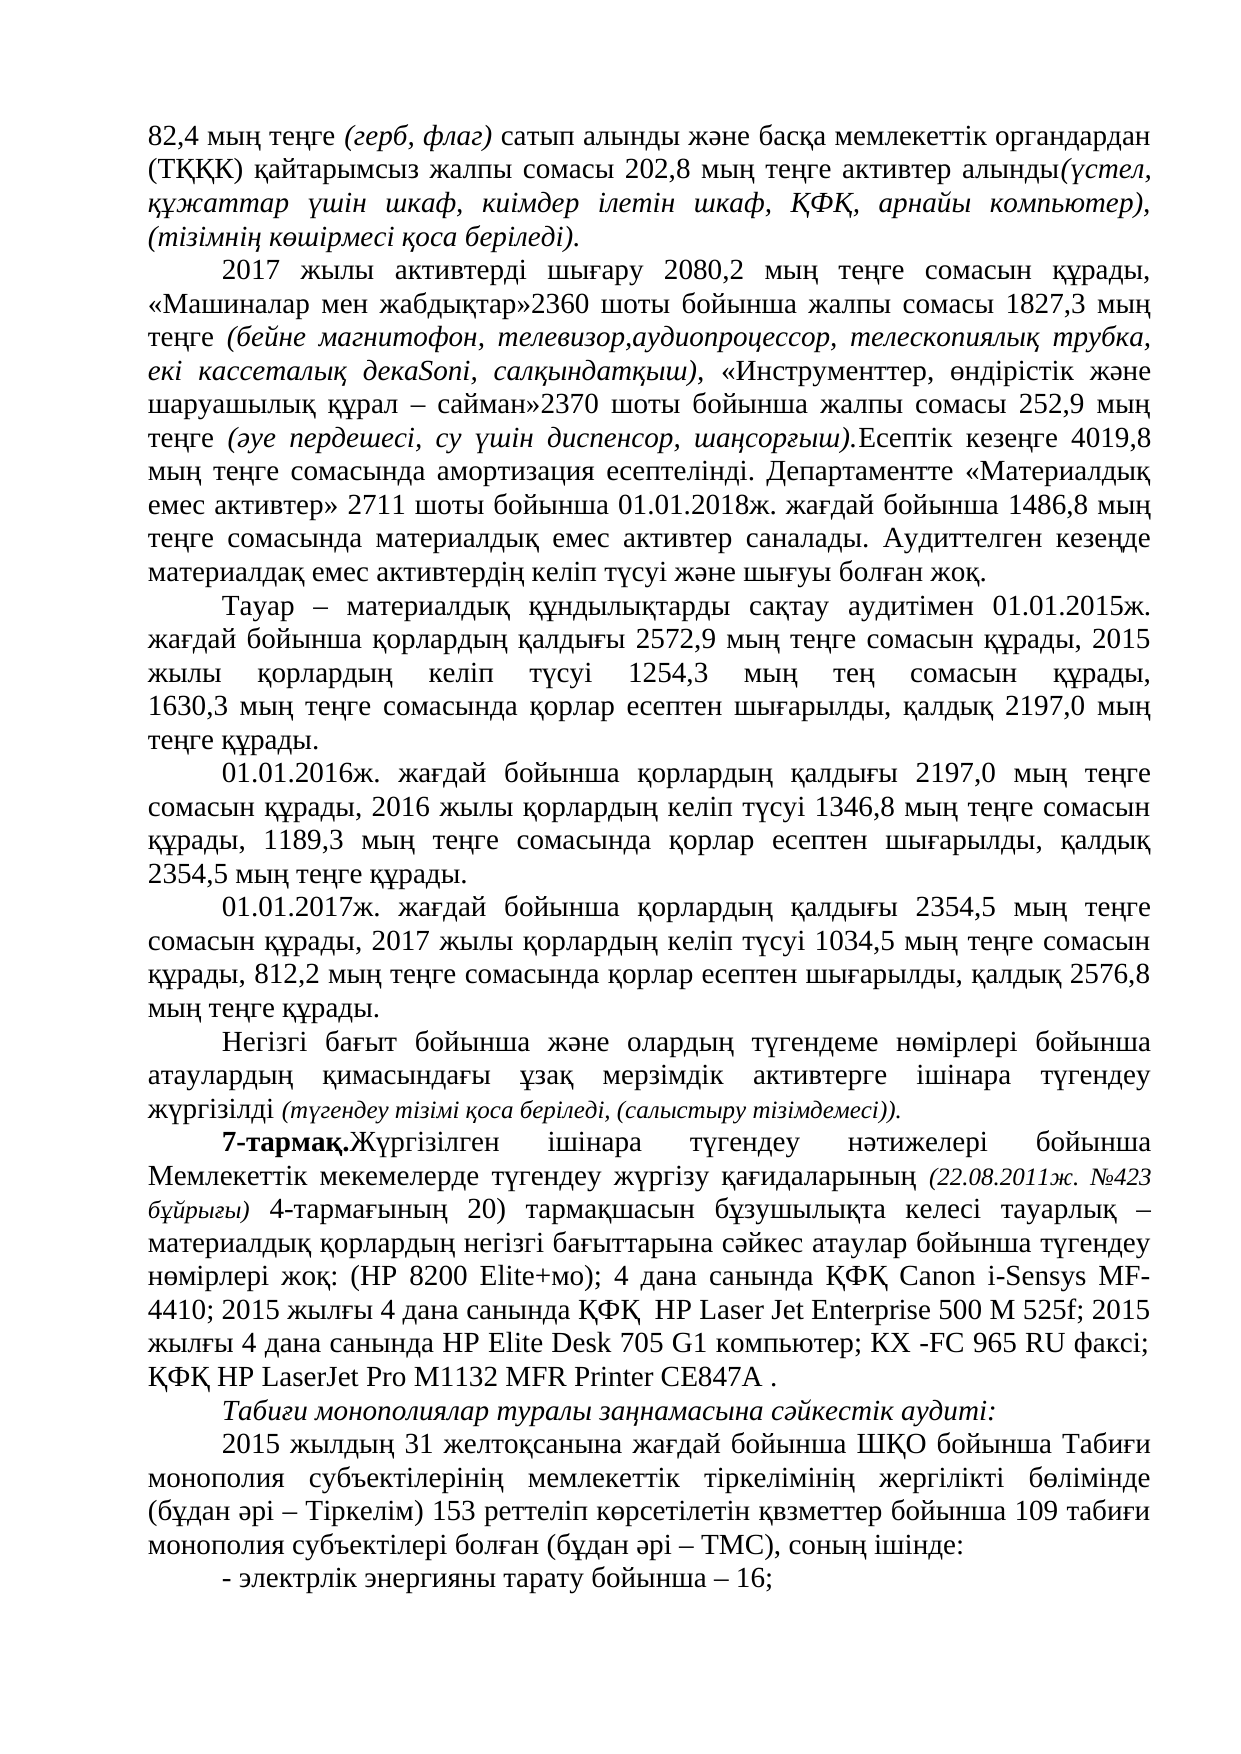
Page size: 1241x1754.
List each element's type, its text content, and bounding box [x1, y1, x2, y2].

list Негізгі бағыт бойынша және олардың түгендеме нөмірлері бойынша атаулардың қимасындағы ұзақ мерзімдік активтерге ішінара түгендеу жүргізілді (түгендеу тізімі қоса беріледі, (салыстыру тізімдемесі)). [148, 1024, 1152, 1124]
list 7-тармақ.Жүргізілген ішінара түгендеу нәтижелері бойынша Мемлекеттік мекемелерде түгендеу жүргізу қағидаларының (22.08.2011ж. №423 бұйрығы) 4-тармағының 20) тармақшасын бұзушылықта келесі тауарлық – материалдық қорлардың негізгі бағыттарына сәйкес атаулар бойынша түгендеу нөмірлері жоқ: (НР 8200 Elite+мо); 4 дана санында ҚФҚ Canon i-Sensys MF-4410; 2015 жылғы 4 дана санында ҚФҚ HP Laser Jet Enterprise 500 M 525f; 2015 жылғы 4 дана санында HP Elite Desk 705 G1 компьютер; КХ -FC 965 RU факсі; ҚФҚ HP LaserJet Pro M1132 MFR Printer CE847A . [148, 1124, 1152, 1393]
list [148, 118, 1152, 252]
list 2015 жылдың 31 желтоқсанына жағдай бойынша ШҚО бойынша Табиғи монополия субъектілерінің мемлекеттік тіркелімінің жергілікті бөлімінде (бұдан әрі – Тіркелім) 153 реттеліп көрсетілетін қвзметтер бойынша 109 табиғи монополия субъектілері болған (бұдан әрі – ТМС), соның ішінде: [148, 1426, 1152, 1560]
list Тауар – материалдық құндылықтарды сақтау аудитімен 01.01.2015ж. жағдай бойынша қорлардың қалдығы 2572,9 мың теңге сомасын құрады, 2015 жылы қорлардың келіп түсуі 1254,3 мың тең сомасын құрады, 1630,3 мың теңге сомасында қорлар есептен шығарылды, қалдық 2197,0 мың теңге құрады. [148, 588, 1152, 755]
list 01.01.2017ж. жағдай бойынша қорлардың қалдығы 2354,5 мың теңге сомасын құрады, 2017 жылы қорлардың келіп түсуі 1034,5 мың теңге сомасын құрады, 812,2 мың теңге сомасында қорлар есептен шығарылды, қалдық 2576,8 мың теңге құрады. [148, 889, 1152, 1024]
list Табиғи монополиялар туралы заңнамасына сәйкестік аудиті: [148, 1393, 1152, 1426]
list - электрлік энергияны тарату бойынша – 16; [148, 1560, 1152, 1594]
list 2017 жылы активтерді шығару 2080,2 мың теңге сомасын құрады, «Машиналар мен жабдықтар»2360 шоты бойынша жалпы сомасы 1827,3 мың теңге (бейне магнитофон, телевизор,аудиопроцессор, телескопиялық трубка, екі кассеталық декаSoni, салқындатқыш), «Инструменттер, өндірістік және шаруашылық құрал – сайман»2370 шоты бойынша жалпы сомасы 252,9 мың теңге (әуе пердешесі, су үшін диспенсор, шаңсорғыш).Есептік кезеңге 4019,8 мың теңге сомасында амортизация есептелінді. Департаментте «Материалдық емес активтер» 2711 шоты бойынша 01.01.2018ж. жағдай бойынша 1486,8 мың теңге сомасында материалдық емес активтер саналады. Аудиттелген кезеңде материалдақ емес активтердің келіп түсуі және шығуы болған жоқ. [148, 252, 1152, 588]
list 01.01.2016ж. жағдай бойынша қорлардың қалдығы 2197,0 мың теңге сомасын құрады, 2016 жылы қорлардың келіп түсуі 1346,8 мың теңге сомасын құрады, 1189,3 мың теңге сомасында қорлар есептен шығарылды, қалдық 2354,5 мың теңге құрады. [148, 755, 1152, 889]
